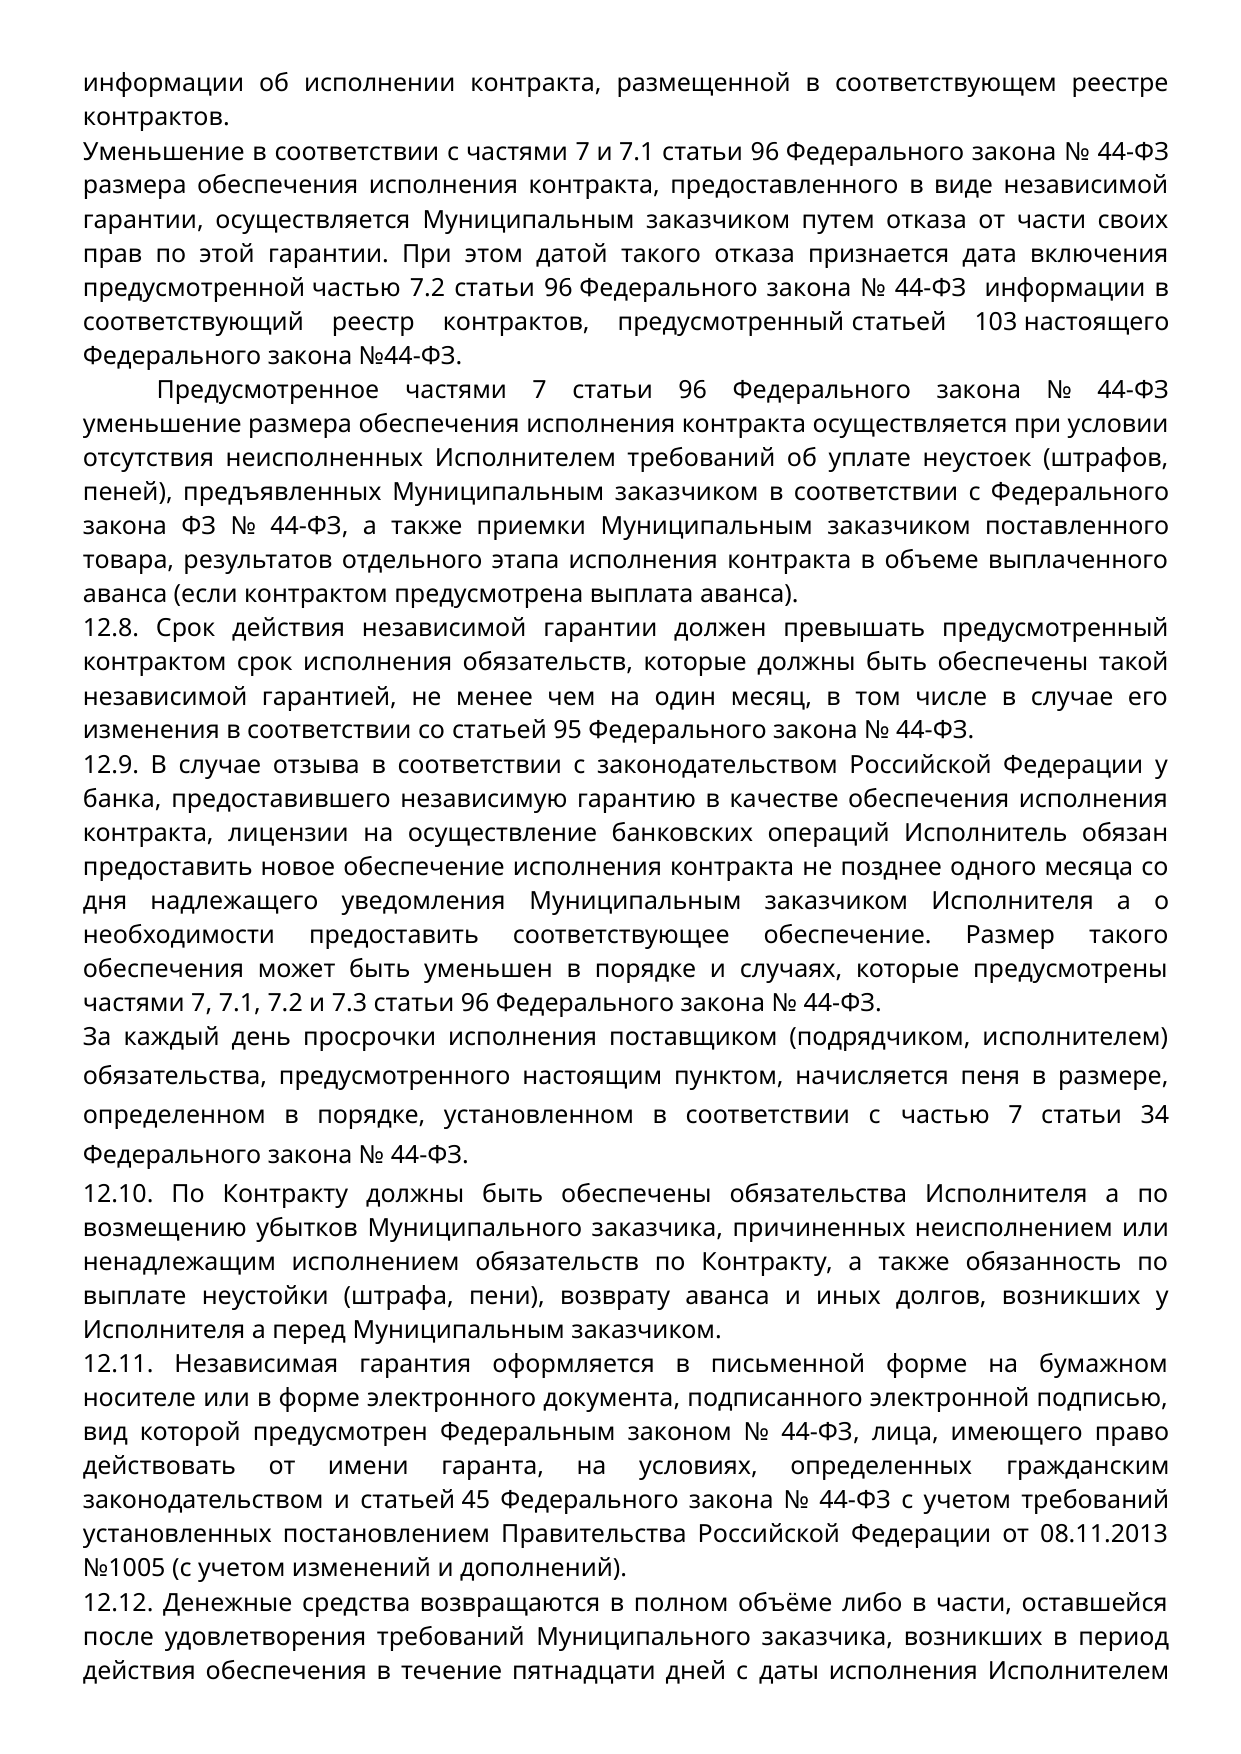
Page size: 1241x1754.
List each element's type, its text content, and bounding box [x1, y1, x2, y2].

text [83, 1584, 1169, 1686]
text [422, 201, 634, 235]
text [83, 65, 1169, 133]
text 12.9. В случае отзыва в соответствии с законодательством Российской Федерации у банка, предоставившего независимую гарантию в качестве обеспечения исполнения контракта, лицензии на осуществление банковских операций Исполнитель обязан предоставить новое обеспечение исполнения контракта не позднее одного месяца со дня надлежащего уведомления Муниципальным заказчиком Исполнителя а о необходимости предоставить соответствующее обеспечение. Размер такого обеспечения может быть уменьшен в порядке и случаях, которые предусмотрены частями 7, 7.1, 7.2 и 7.3 статьи 96 Федерального закона № 44-ФЗ. [83, 746, 1169, 1019]
text Уменьшение в соответствии с частями 7 и 7.1 статьи 96 Федерального закона № 44-ФЗ размера обеспечения исполнения контракта, предоставленного в виде независимой гарантии, осуществляется Муниципальным заказчиком путем отказа от части своих прав по этой гарантии. При этом датой такого отказа признается дата включения предусмотренной частью 7.2 статьи 96 Федерального закона № 44-ФЗ информации в соответствующий реестр контрактов, предусмотренный статьей 103 настоящего Федерального закона №44-ФЗ. [83, 337, 1169, 372]
text 12.8. Срок действия независимой гарантии должен превышать предусмотренный контрактом срок исполнения обязательств, которые должны быть обеспечены такой независимой гарантией, не менее чем на один месяц, в том числе в случае его изменения в соответствии со статьей 95 Федерального закона № 44-ФЗ. [83, 610, 1169, 746]
text 12.11. Независимая гарантия оформляется в письменной форме на бумажном носителе или в форме электронного документа, подписанного электронной подписью, вид которой предусмотрен Федеральным законом № 44-ФЗ, лица, имеющего право действовать от имени гаранта, на условиях, определенных гражданским законодательством и статьей 45 Федерального закона № 44-ФЗ с учетом требований установленных постановлением Правительства Российской Федерации от 08.11.2013 №1005 (с учетом изменений и дополнений). [83, 1346, 1169, 1584]
text Предусмотренное частями 7 статьи 96 Федерального закона № 44-ФЗ уменьшение размера обеспечения исполнения контракта осуществляется при условии отсутствия неисполненных Исполнителем требований об уплате неустоек (штрафов, пеней), предъявленных Муниципальным заказчиком в соответствии с Федерального закона ФЗ № 44-ФЗ, а также приемки Муниципальным заказчиком поставленного товара, результатов отдельного этапа исполнения контракта в объеме выплаченного аванса (если контрактом предусмотрена выплата аванса). [83, 372, 1169, 610]
text За каждый день просрочки исполнения поставщиком (подрядчиком, исполнителем) обязательства, предусмотренного настоящим пунктом, начисляется пеня в размере, определенном в порядке, установленном в соответствии с частью 7 статьи 34 Федерального закона № 44-ФЗ. [83, 1019, 1169, 1170]
text 12.10. По Контракту должны быть обеспечены обязательства Исполнителя а по возмещению убытков Муниципального заказчика, причиненных неисполнением или ненадлежащим исполнением обязательств по Контракту, а также обязанность по выплате неустойки (штрафа, пени), возврату аванса и иных долгов, возникших у Исполнителя а перед Муниципальным заказчиком. [83, 1175, 1169, 1346]
